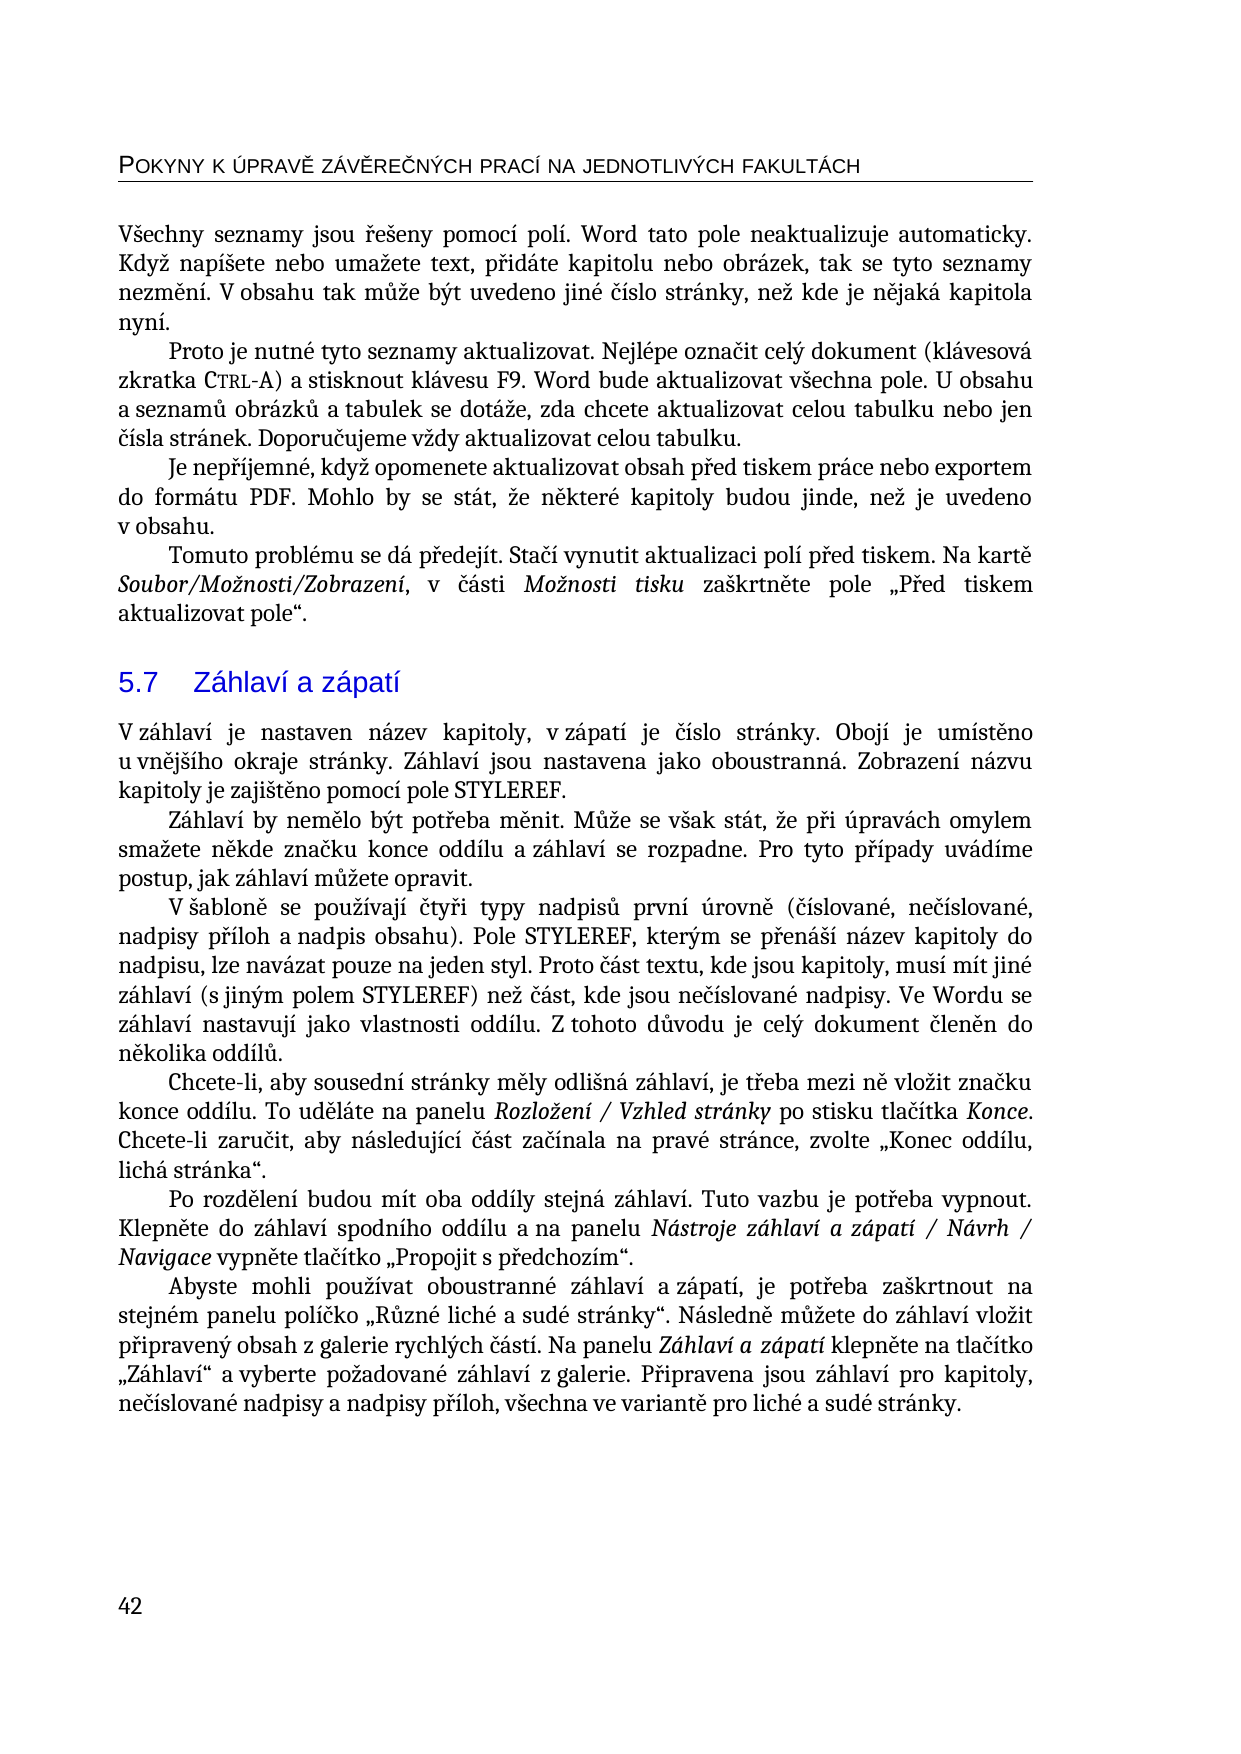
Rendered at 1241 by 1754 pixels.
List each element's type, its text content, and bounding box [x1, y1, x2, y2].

text Tomuto problému se dá předejít. Stačí vynutit aktualizaci polí před tiskem. Na kartě Soubor/Možnosti/Zobrazení, v části Možnosti tisku zaškrtněte pole „Před tiskem aktualizovat pole“. [118, 540, 1033, 628]
text Chcete-li, aby sousední stránky měly odlišná záhlaví, je třeba mezi ně vložit značku konce oddílu. To uděláte na panelu Rozložení / Vzhled stránky po stisku tlačítka Konce. Chcete-li zaručit, aby následující část začínala na pravé stránce, zvolte „Konec oddílu, lichá stránka“. [118, 1068, 1033, 1184]
text Proto je nutné tyto seznamy aktualizovat. Nejlépe označit celý dokument (klávesová zkratka Ctrl-A) a stisknout klávesu F9. Word bude aktualizovat všechna pole. U obsahu a seznamů obrázků a tabulek se dotáže, zda chcete aktualizovat celou tabulku nebo jen čísla stránek. Doporučujeme vždy aktualizovat celou tabulku. [118, 336, 1033, 453]
text Po rozdělení budou mít oba oddíly stejná záhlaví. Tuto vazbu je potřeba vypnout. Klepněte do záhlaví spodního oddílu a na panelu Nástroje záhlaví a zápatí / Návrh / Navigace vypněte tlačítko „Propojit s předchozím“. [118, 1184, 1033, 1272]
text V záhlaví je nastaven název kapitoly, v zápatí je číslo stránky. Obojí je umístěno u vnějšího okraje stránky. Záhlaví jsou nastavena jako oboustranná. Zobrazení názvu kapitoly je zajištěno pomocí pole STYLEREF. [118, 718, 1033, 805]
text Všechny seznamy jsou řešeny pomocí polí. Word tato pole neaktualizuje automaticky. Když napíšete nebo umažete text, přidáte kapitolu nebo obrázek, tak se tyto seznamy nezmění. V obsahu tak může být uvedeno jiné číslo stránky, než kde je nějaká kapitola nyní. [118, 219, 1033, 336]
text Abyste mohli používat oboustranné záhlaví a zápatí, je potřeba zaškrtnout na stejném panelu políčko „Různé liché a sudé stránky“. Následně můžete do záhlaví vložit připravený obsah z galerie rychlých částí. Na panelu Záhlaví a zápatí klepněte na tlačítko „Záhlaví“ a vyberte požadované záhlaví z galerie. Připravena jsou záhlaví pro kapitoly, nečíslované nadpisy a nadpisy příloh, všechna ve variantě pro liché a sudé stránky. [118, 1272, 1033, 1418]
text Záhlaví by nemělo být potřeba měnit. Může se však stát, že při úpravách omylem smažete někde značku konce oddílu a záhlaví se rozpadne. Pro tyto případy uvádíme postup, jak záhlaví můžete opravit. [118, 805, 1033, 893]
text V šabloně se používají čtyři typy nadpisů první úrovně (číslované, nečíslované, nadpisy příloh a nadpis obsahu). Pole STYLEREF, kterým se přenáší název kapitoly do nadpisu, lze navázat pouze na jeden styl. Proto část textu, kde jsou kapitoly, musí mít jiné záhlaví (s jiným polem STYLEREF) než část, kde jsou nečíslované nadpisy. Ve Wordu se záhlaví nastavují jako vlastnosti oddílu. Z tohoto důvodu je celý dokument členěn do několika oddílů. [118, 893, 1033, 1068]
text Je nepříjemné, když opomenete aktualizovat obsah před tiskem práce nebo exportem do formátu PDF. Mohlo by se stát, že některé kapitoly budou jinde, než je uvedeno v obsahu. [118, 453, 1033, 540]
subtitle Záhlaví a zápatí [118, 665, 1033, 699]
